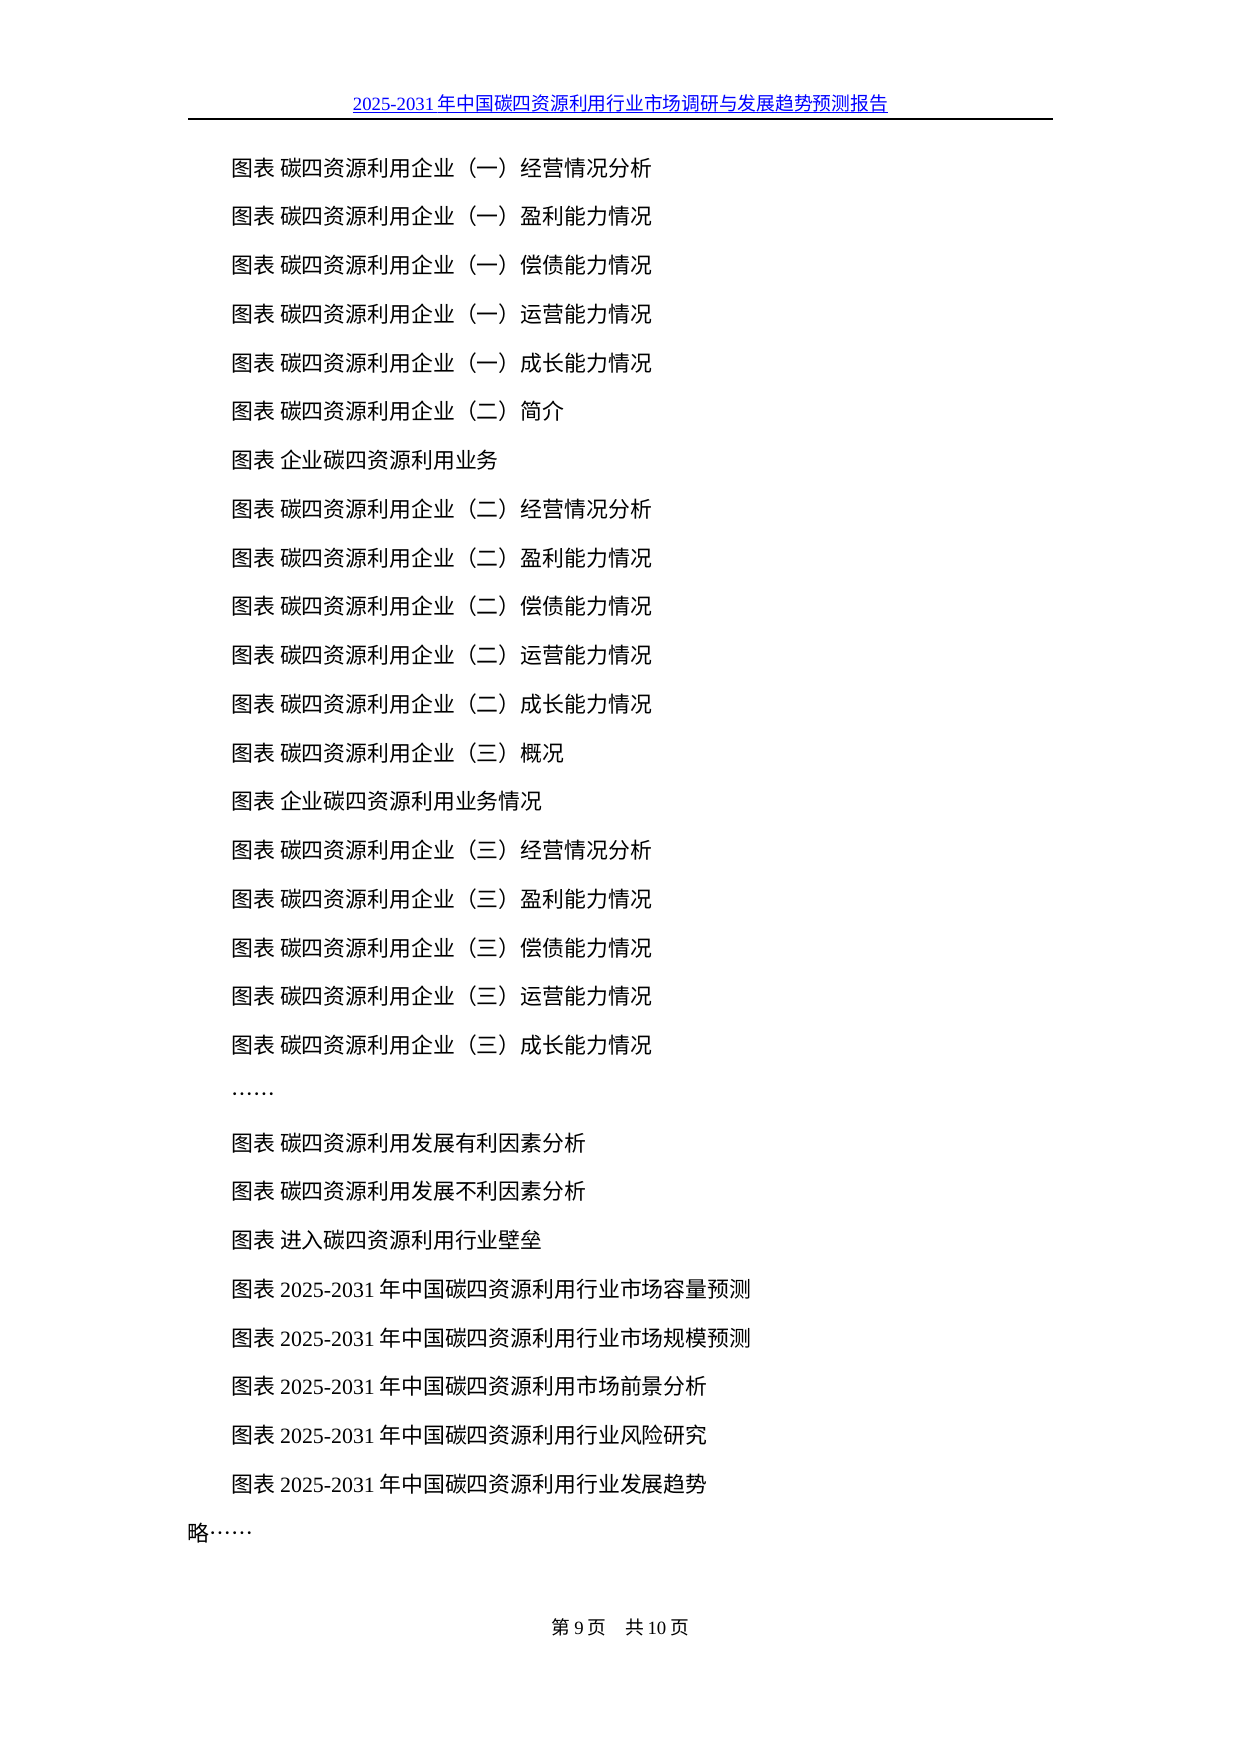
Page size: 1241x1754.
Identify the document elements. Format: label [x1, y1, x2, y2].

text [187, 150, 1053, 1548]
